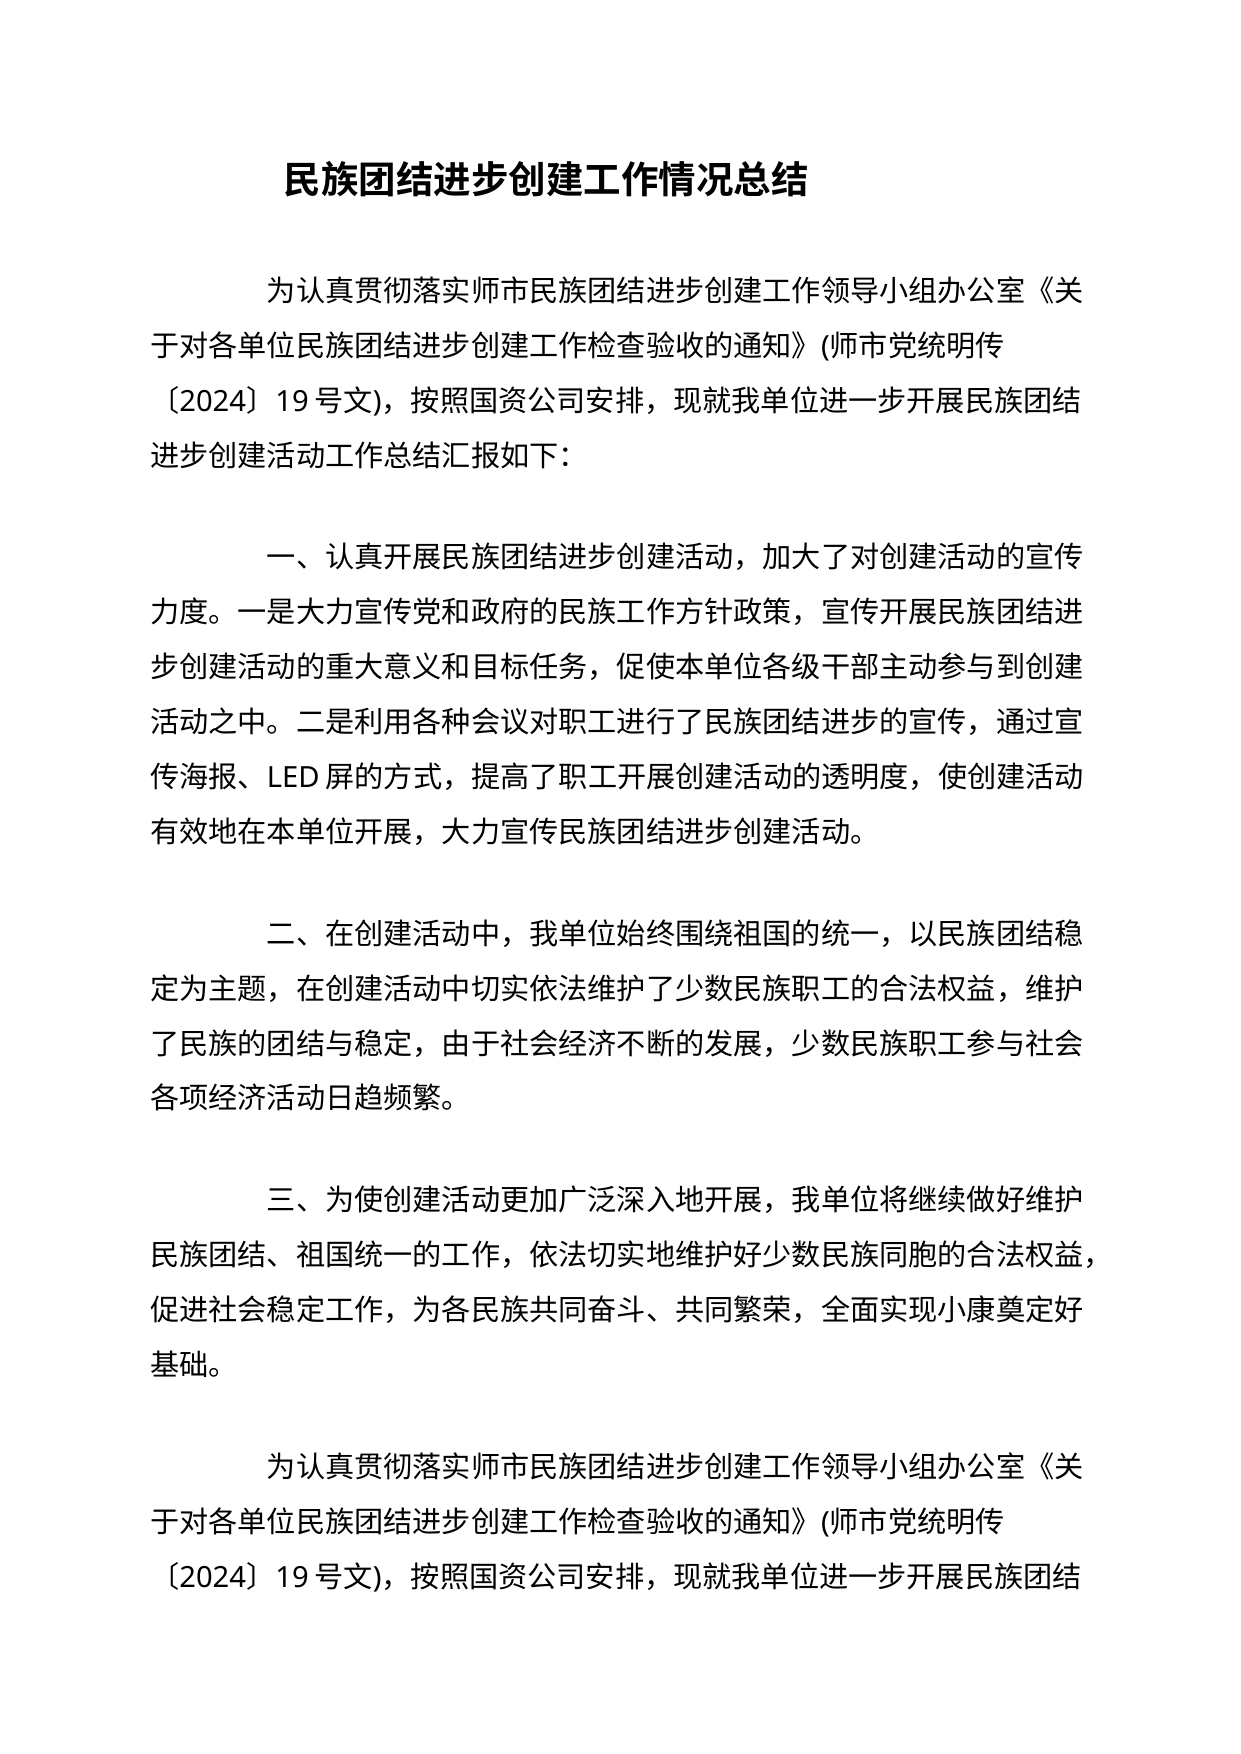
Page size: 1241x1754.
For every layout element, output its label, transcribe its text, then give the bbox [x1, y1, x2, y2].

text 二、在创建活动中，我单位始终围绕祖国的统一，以民族团结稳定为主题，在创建活动中切实依法维护了少数民族职工的合法权益，维护了民族的团结与稳定，由于社会经济不断的发展，少数民族职工参与社会各项经济活动日趋频繁。 [150, 910, 1090, 1117]
text 民族团结进步创建工作情况总结 [150, 150, 1090, 204]
text 三、为使创建活动更加广泛深入地开展，我单位将继续做好维护民族团结、祖国统一的工作，依法切实地维护好少数民族同胞的合法权益，促进社会稳定工作，为各民族共同奋斗、共同繁荣，全面实现小康奠定好基础。 [150, 1177, 1090, 1384]
text 为认真贯彻落实师市民族团结进步创建工作领导小组办公室《关于对各单位民族团结进步创建工作检查验收的通知》(师市党统明传〔2024〕19号文)，按照国资公司安排，现就我单位进一步开展民族团结进步创建活动工作总结汇报如下： [150, 267, 1090, 474]
text 一、认真开展民族团结进步创建活动，加大了对创建活动的宣传力度。一是大力宣传党和政府的民族工作方针政策，宣传开展民族团结进步创建活动的重大意义和目标任务，促使本单位各级干部主动参与到创建活动之中。二是利用各种会议对职工进行了民族团结进步的宣传，通过宣传海报、LED屏的方式，提高了职工开展创建活动的透明度，使创建活动有效地在本单位开展，大力宣传民族团结进步创建活动。 [150, 534, 1090, 851]
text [150, 1443, 1090, 1596]
